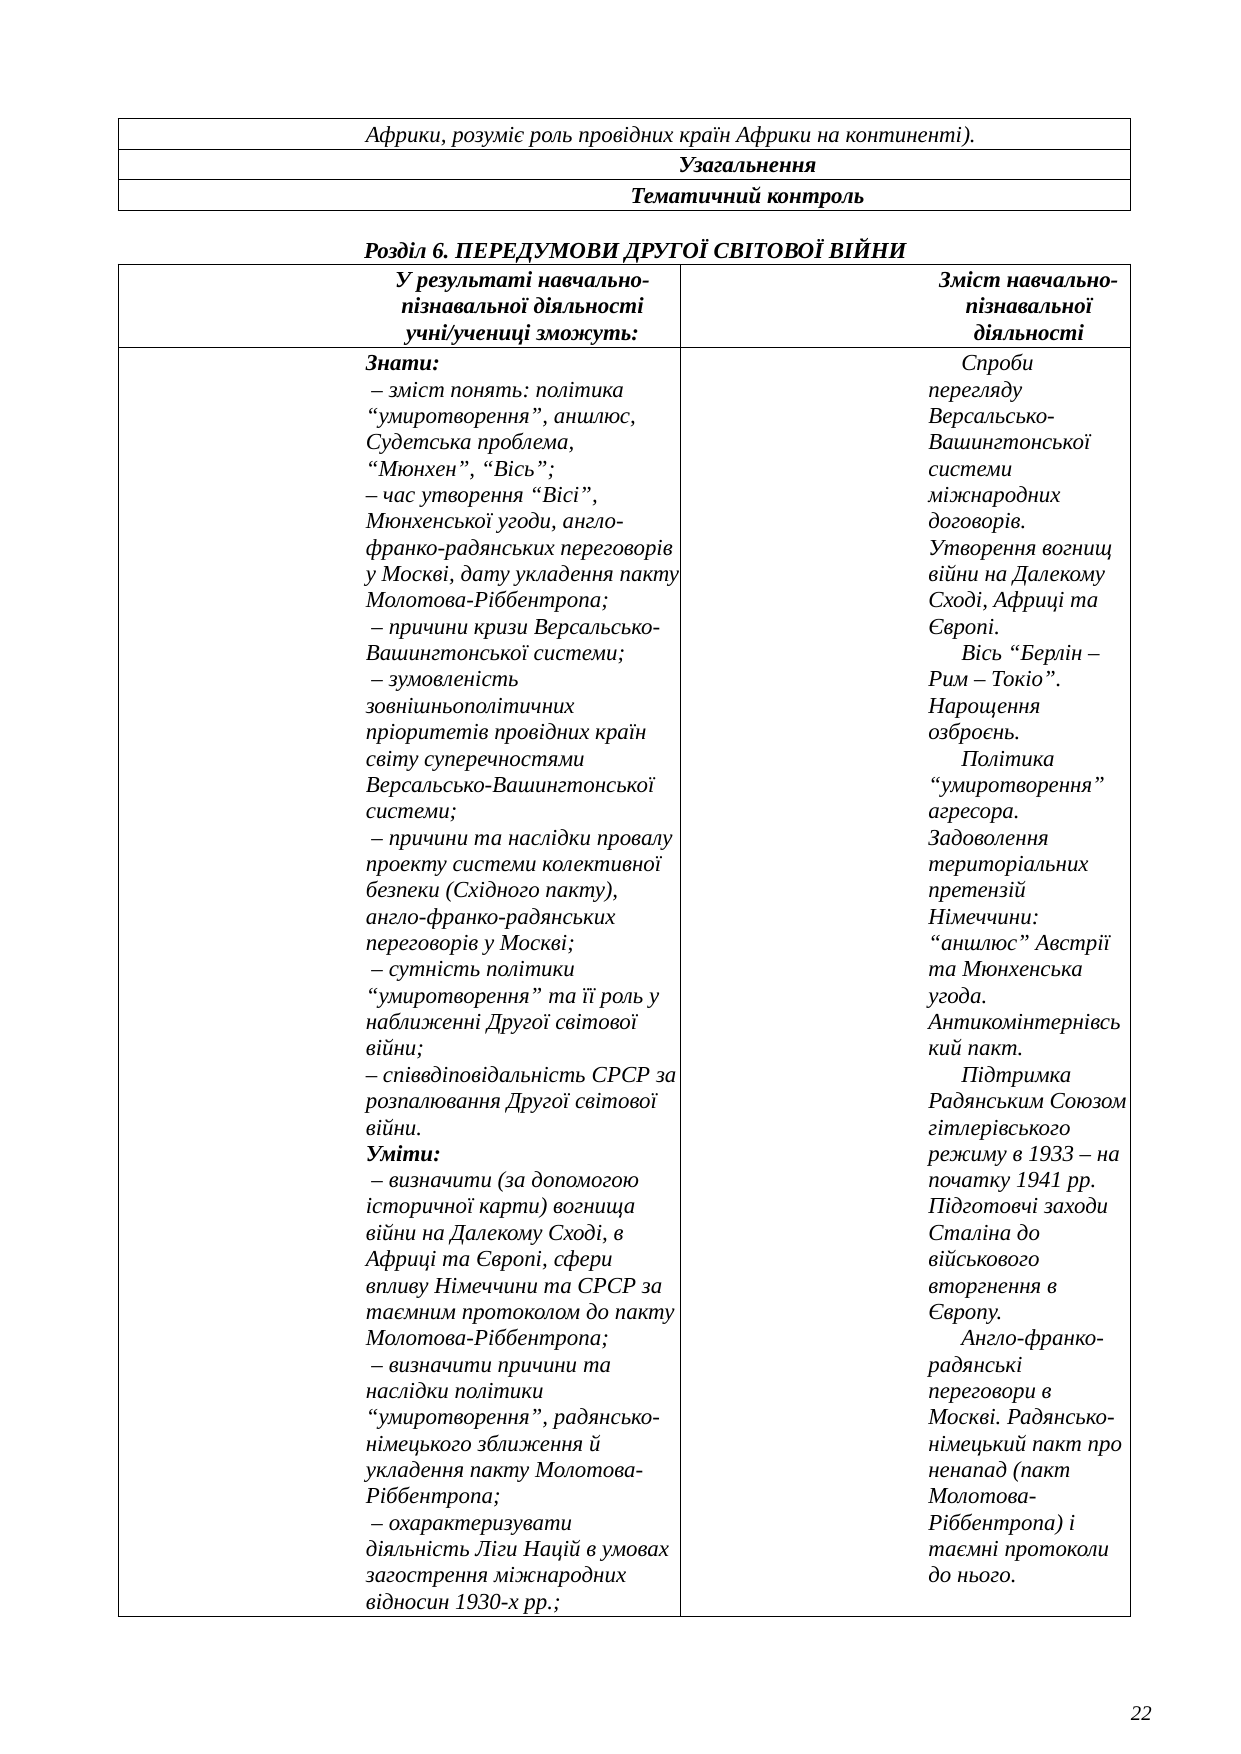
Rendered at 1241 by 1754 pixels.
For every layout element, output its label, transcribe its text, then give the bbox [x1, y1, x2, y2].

table_header У результаті навчально-пізнавальної діяльності учні/учениці зможуть: [119, 265, 680, 347]
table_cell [119, 119, 1130, 149]
text Розділ 6. ПЕРЕДУМОВИ ДРУГОЇ СВІТОВОЇ ВІЙНИ [364, 237, 1152, 263]
table_cell Тематичний контроль [119, 180, 1130, 210]
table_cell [119, 348, 680, 1616]
table_cell Узагальнення [119, 150, 1130, 179]
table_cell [681, 348, 1130, 1616]
table_header Зміст навчально-пізнавальної діяльності [681, 265, 1130, 347]
